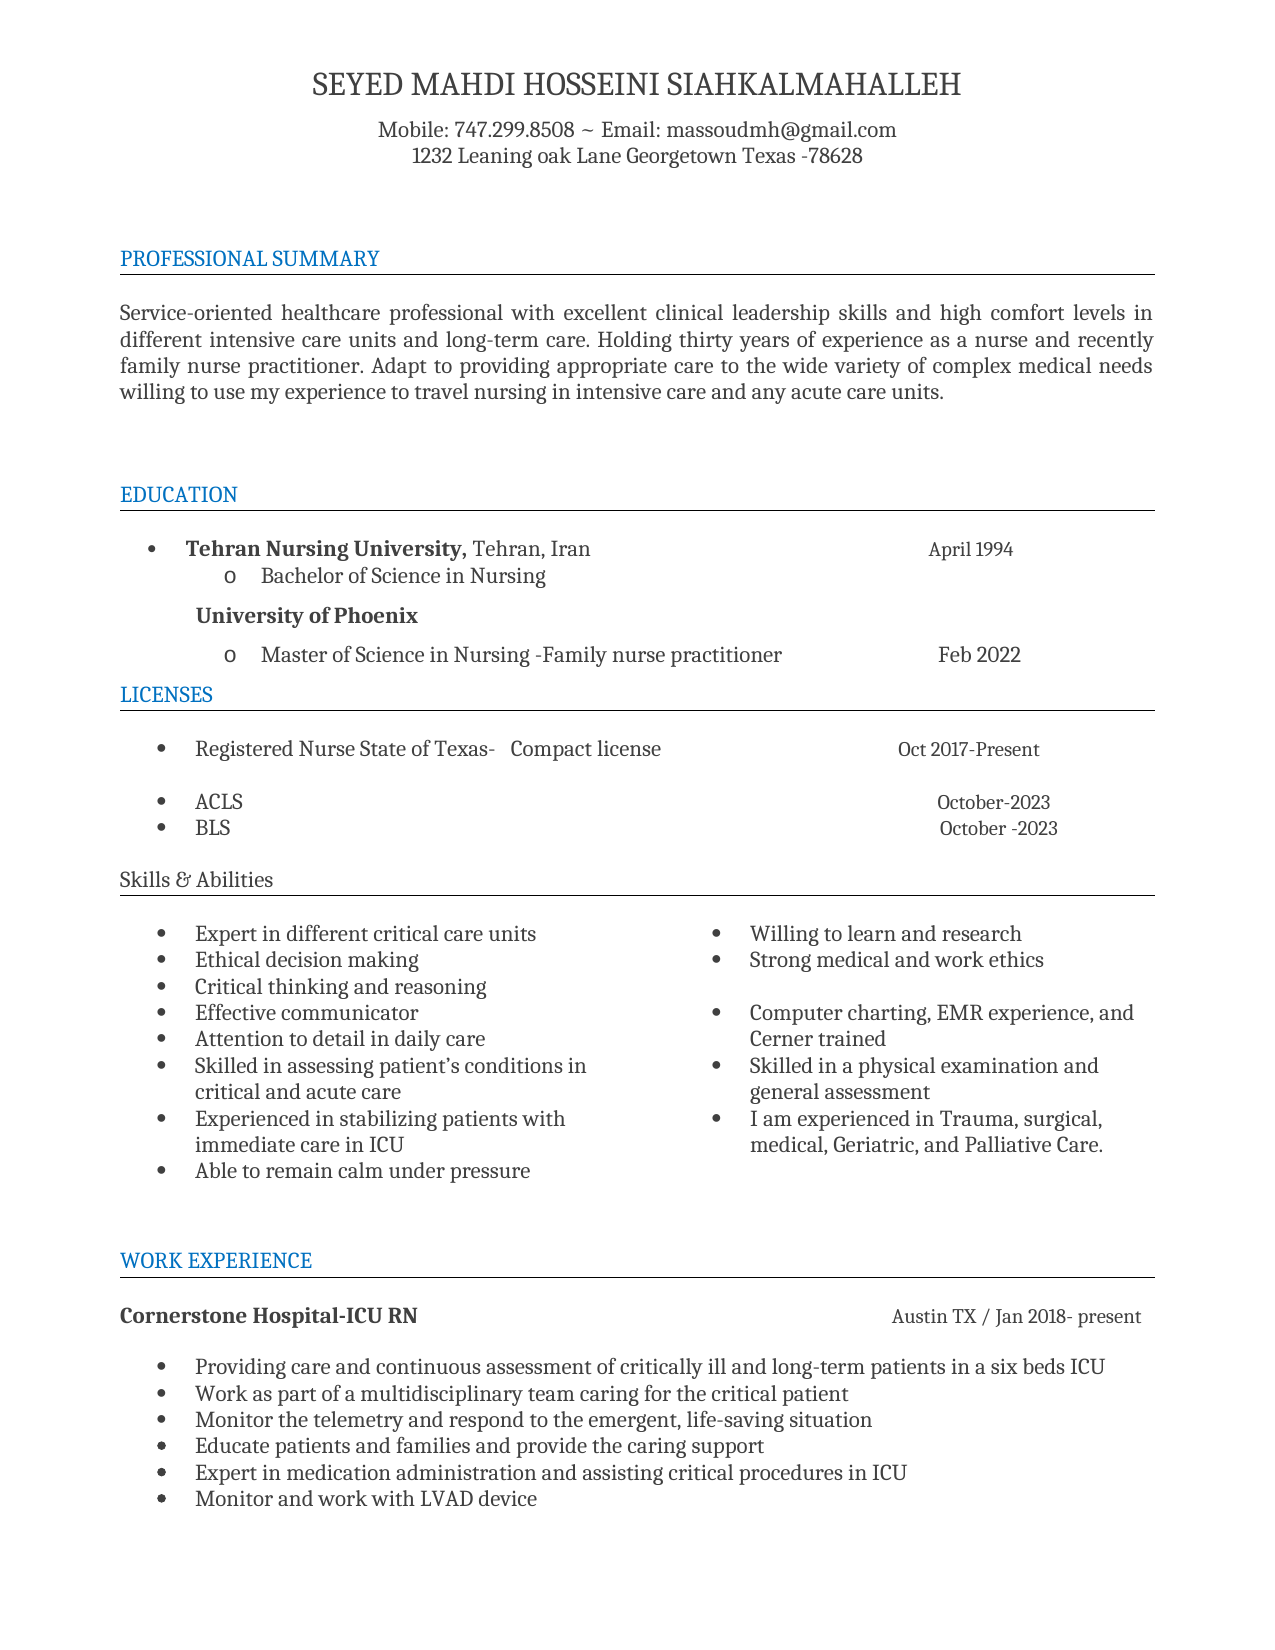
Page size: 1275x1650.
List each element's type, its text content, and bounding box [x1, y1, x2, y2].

list Work as part of a multidisciplinary team caring for the critical patient [157, 1380, 1155, 1407]
list Able to remain calm under pressure [157, 1158, 600, 1184]
list Effective communicator [157, 1000, 600, 1026]
text EDUCATION [120, 482, 1155, 510]
list Providing care and continuous assessment of critically ill and long-term patients in a six beds ICU [157, 1354, 1155, 1380]
list Experienced in stabilizing patients with immediate care in ICU [157, 1105, 600, 1158]
list Computer charting, EMR experience, and Cerner trained [712, 1000, 1155, 1053]
list Critical thinking and reasoning [157, 973, 600, 1000]
text SEYED MAHDI HOSSEINI SIAHKALMAHALLEH [120, 66, 1155, 104]
list Skilled in assessing patient’s conditions in critical and acute care [157, 1053, 600, 1105]
text PROFESSIONAL SUMMARY [120, 246, 1155, 274]
list Master of Science in Nursing -Family nurse practitioner Feb 2022 [223, 641, 1155, 669]
text LICENSES [120, 681, 1155, 710]
list Skilled in a physical examination and general assessment [712, 1053, 1155, 1105]
list I am experienced in Trauma, surgical, medical, Geriatric, and Palliative Care. [712, 1105, 1155, 1158]
text 1232 Leaning oak Lane Georgetown Texas -78628 [120, 143, 1155, 169]
list Monitor the telemetry and respond to the emergent, life-saving situation [157, 1407, 1155, 1433]
list Attention to detail in daily care [157, 1026, 600, 1053]
text University of Phoenix [120, 603, 1155, 629]
text Service-oriented healthcare professional with excellent clinical leadership skills and high comfort levels in different intensive care units and long-term care. Holding thirty years of experience as a nurse and recently family nurse practitioner. Adapt to providing appropriate care to the wide variety of complex medical needs willing to use my experience to travel nursing in intensive care and any acute care units. [120, 300, 1155, 405]
list Tehran Nursing University, Tehran, Iran April 1994 [148, 536, 1155, 563]
text Cornerstone Hospital-ICU RN Austin TX / Jan 2018- present [120, 1303, 1155, 1329]
text Mobile: 747.299.8508 ~ Email: massoudmh@gmail.com [120, 116, 1155, 143]
list BLS October -2023 [157, 815, 1155, 841]
list Expert in medication administration and assisting critical procedures in ICU [157, 1459, 1155, 1486]
text WORK EXPERIENCE [120, 1248, 1155, 1277]
list ACLS October-2023 [157, 789, 1155, 815]
list Bachelor of Science in Nursing [223, 563, 1155, 590]
list Ethical decision making [157, 947, 600, 973]
list Registered Nurse State of Texas- Compact license Oct 2017-Present [157, 736, 1155, 762]
list Strong medical and work ethics [712, 947, 1155, 973]
list Monitor and work with LVAD device [157, 1486, 1155, 1512]
list Willing to learn and research [712, 921, 1155, 947]
list Expert in different critical care units [157, 921, 600, 947]
list Educate patients and families and provide the caring support [157, 1433, 1155, 1459]
